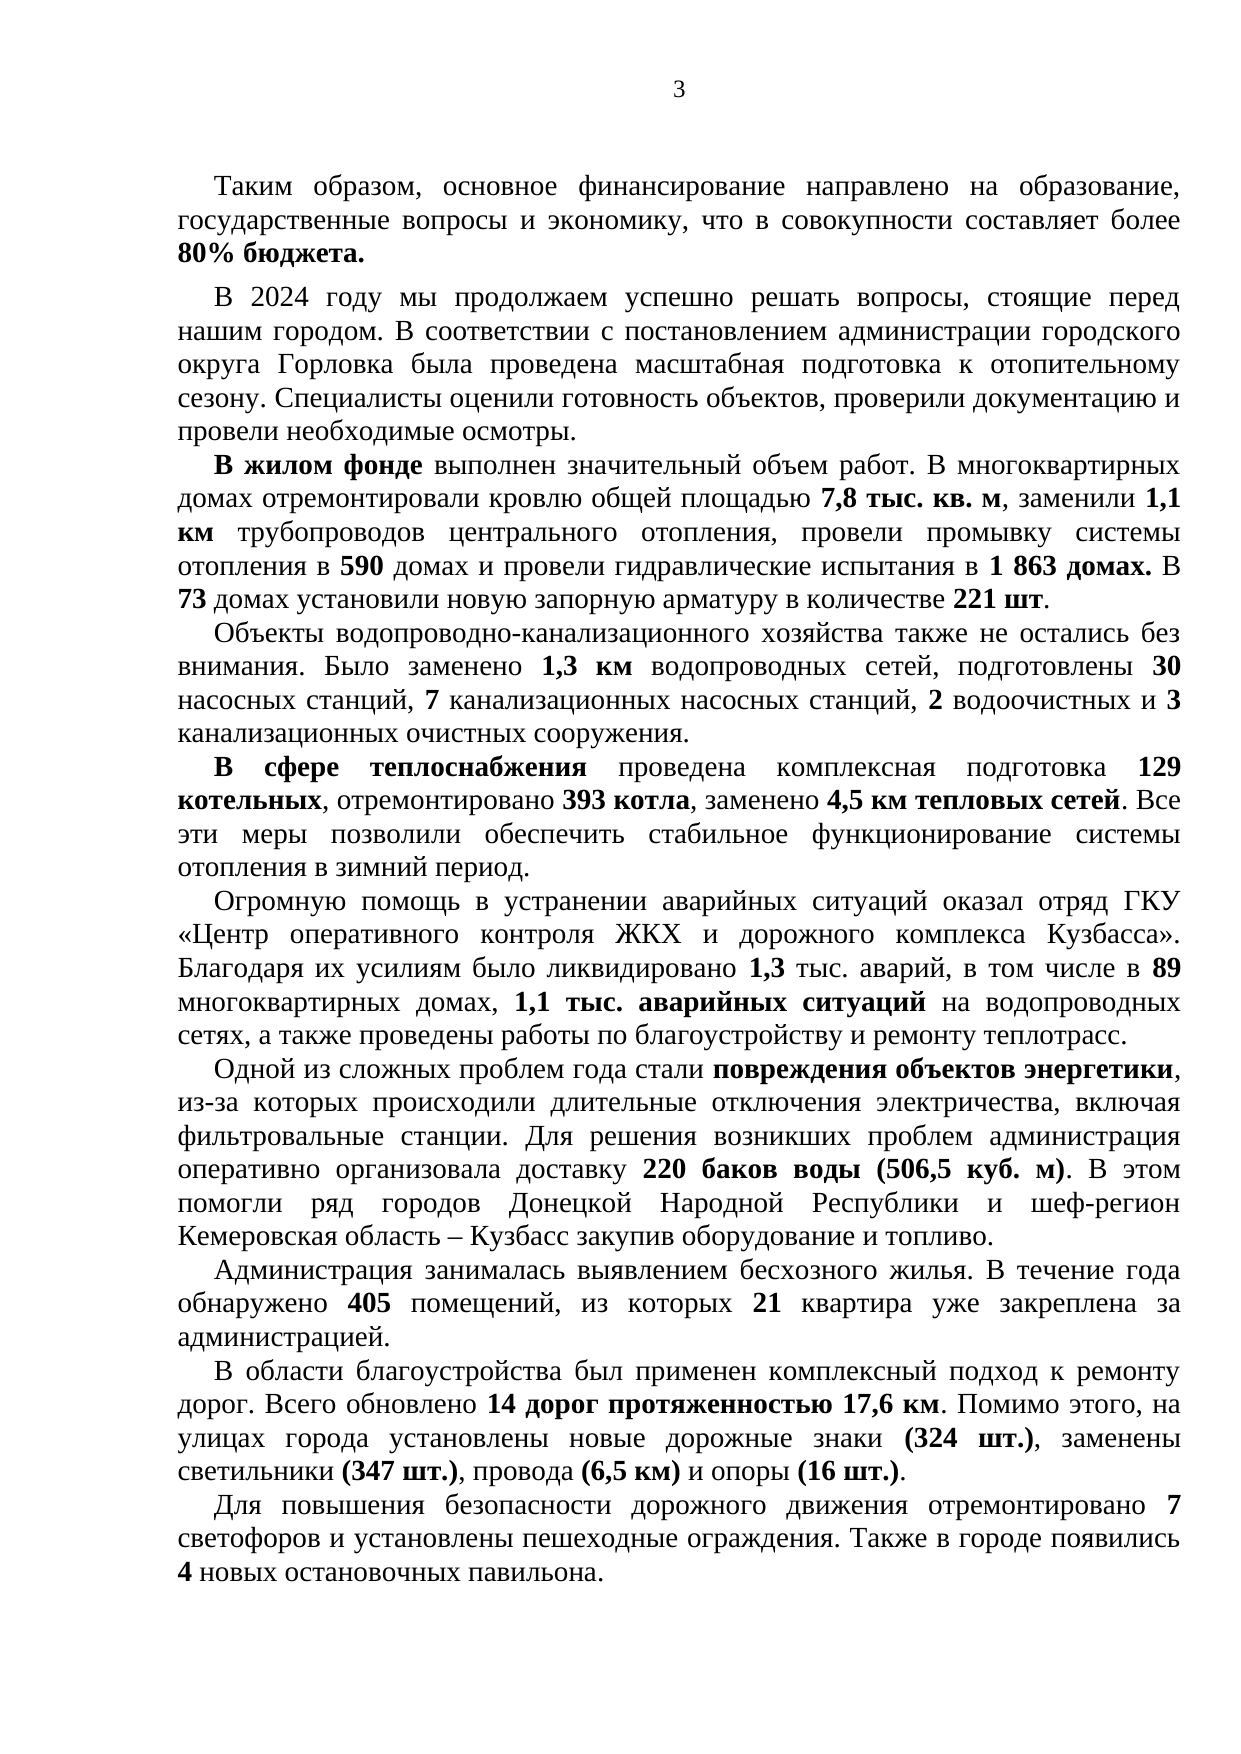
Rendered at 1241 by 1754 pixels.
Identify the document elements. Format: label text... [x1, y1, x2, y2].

subtitle В жилом фонде выполнен значительный объем работ. В многоквартирных домах отремонтировали кровлю общей площадью 7,8 тыс. кв. м, заменили 1,1 км трубопроводов центрального отопления, провели промывку системы отопления в 590 домах и провели гидравлические испытания в 1 863 домах. В 73 домах установили новую запорную арматуру в количестве 221 шт. [177, 447, 1181, 615]
subtitle В сфере теплоснабжения проведена комплексная подготовка 129 котельных, отремонтировано 393 котла, заменено 4,5 км тепловых сетей. Все эти меры позволили обеспечить стабильное функционирование системы отопления в зимний период. [177, 749, 1181, 883]
subtitle Одной из сложных проблем года стали повреждения объектов энергетики, из-за которых происходили длительные отключения электричества, включая фильтровальные станции. Для решения возникших проблем администрация оперативно организовала доставку 220 баков воды (506,5 куб. м). В этом помогли ряд городов Донецкой Народной Республики и шеф-регион Кемеровская область – Кузбасс закупив оборудование и топливо. [177, 1051, 1181, 1252]
text Таким образом, основное финансирование направлено на образование, государственные вопросы и экономику, что в совокупности составляет более 80% бюджета. [177, 168, 1181, 269]
subtitle Для повышения безопасности дорожного движения отремонтировано 7 светофоров и установлены пешеходные ограждения. Также в городе появились 4 новых остановочных павильона. [177, 1487, 1181, 1587]
subtitle В 2024 году мы продолжаем успешно решать вопросы, стоящие перед нашим городом. В соответствии с постановлением администрации городского округа Горловка была проведена масштабная подготовка к отопительному сезону. Специалисты оценили готовность объектов, проверили документацию и провели необходимые осмотры. [177, 279, 1181, 447]
subtitle В области благоустройства был применен комплексный подход к ремонту дорог. Всего обновлено 14 дорог протяженностью 17,6 км. Помимо этого, на улицах города установлены новые дорожные знаки (324 шт.), заменены светильники (347 шт.), провода (6,5 км) и опоры (16 шт.). [177, 1353, 1181, 1487]
subtitle Огромную помощь в устранении аварийных ситуаций оказал отряд ГКУ «Центр оперативного контроля ЖКХ и дорожного комплекса Кузбасса». Благодаря их усилиям было ликвидировано 1,3 тыс. аварий, в том числе в 89 многоквартирных домах, 1,1 тыс. аварийных ситуаций на водопроводных сетях, а также проведены работы по благоустройству и ремонту теплотрасс. [177, 883, 1181, 1051]
subtitle Объекты водопроводно-канализационного хозяйства также не остались без внимания. Было заменено 1,3 км водопроводных сетей, подготовлены 30 насосных станций, 7 канализационных насосных станций, 2 водоочистных и 3 канализационных очистных сооружения. [177, 615, 1181, 749]
subtitle Администрация занималась выявлением бесхозного жилья. В течение года обнаружено 405 помещений, из которых 21 квартира уже закреплена за администрацией. [177, 1252, 1181, 1353]
